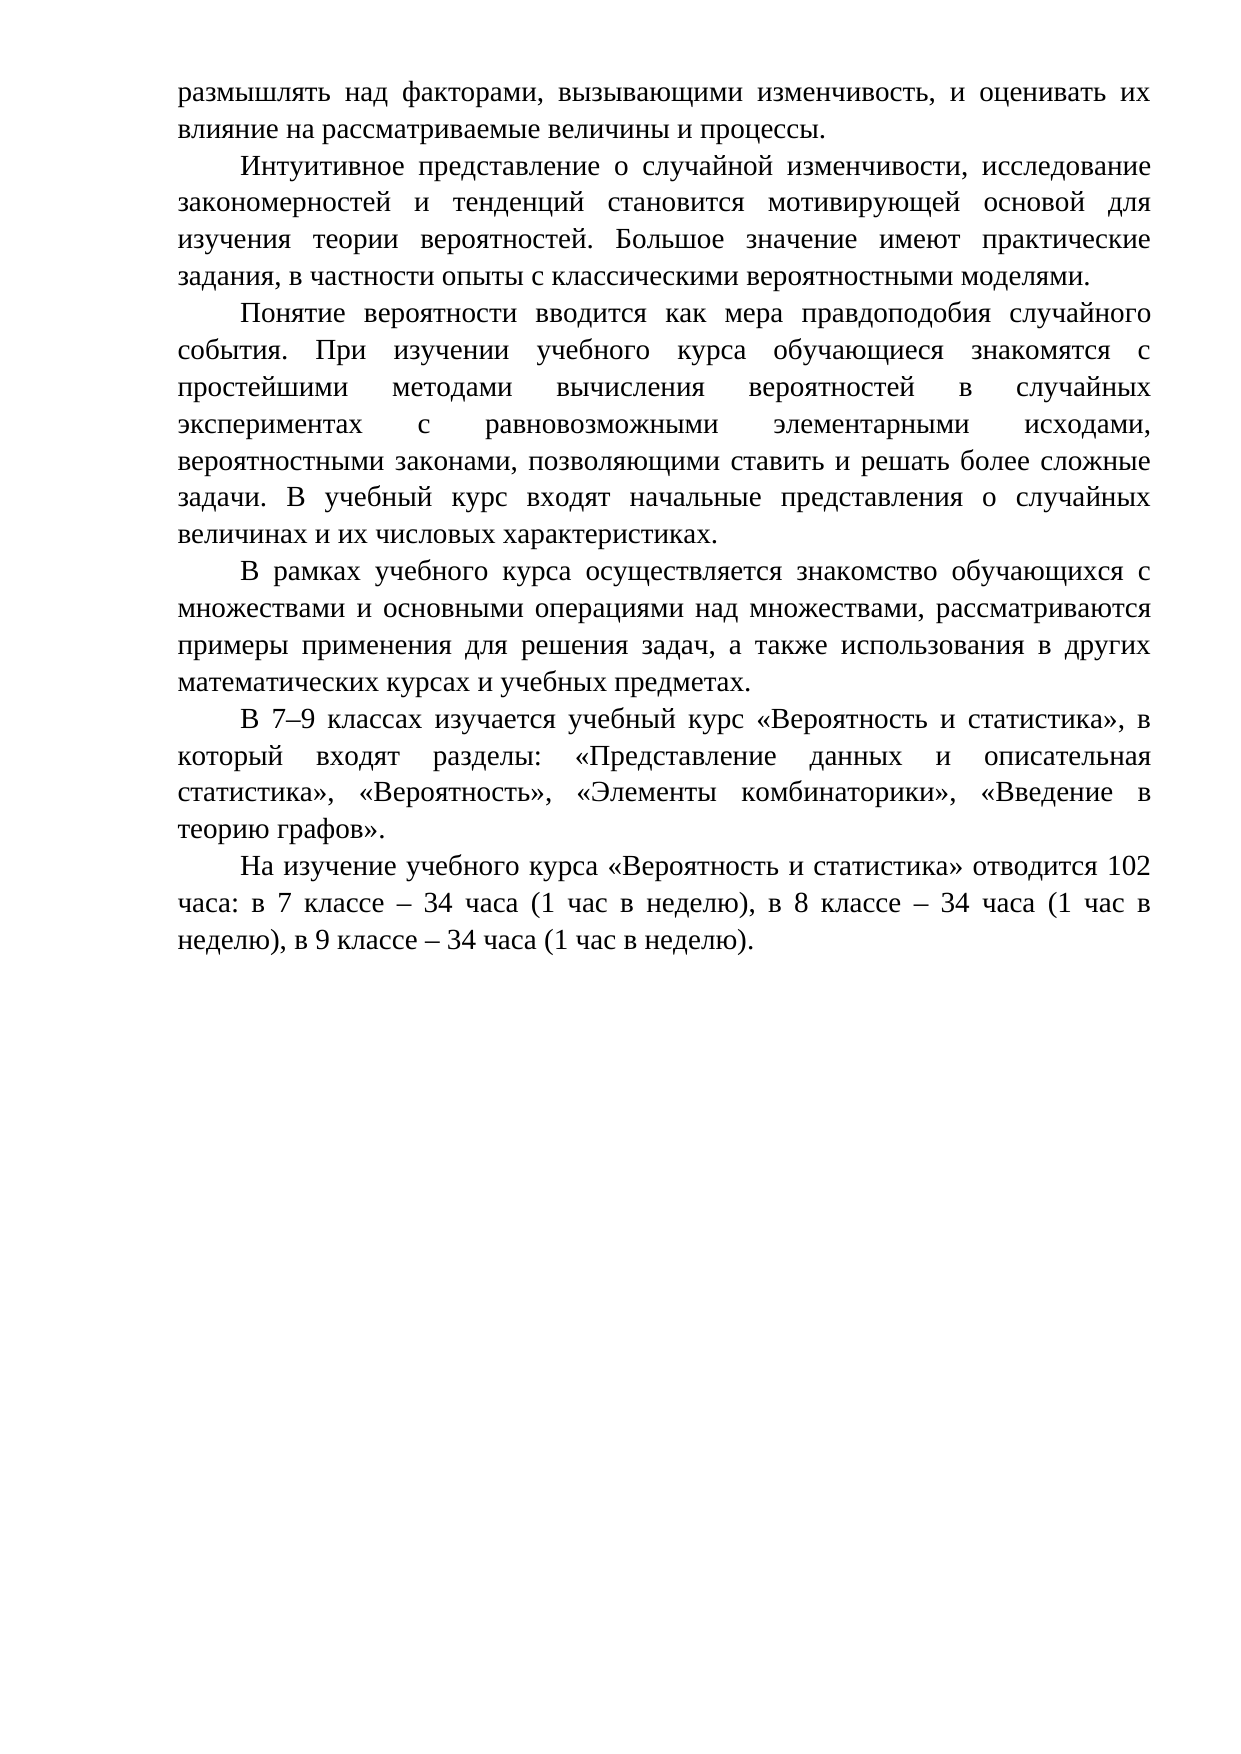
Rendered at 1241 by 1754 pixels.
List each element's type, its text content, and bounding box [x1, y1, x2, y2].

text ‌‌‌На изучение учебного курса «Вероятность и статистика» отводится 102 часа: в 7 классе – 34 часа (1 час в неделю), в 8 классе – 34 часа (1 час в неделю), в 9 классе – 34 часа (1 час в неделю).‌‌ [177, 848, 1152, 956]
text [177, 74, 1152, 144]
text Понятие вероятности вводится как мера правдоподобия случайного события. При изучении учебного курса обучающиеся знакомятся с простейшими методами вычисления вероятностей в случайных экспериментах с равновозможными элементарными исходами, вероятностными законами, позволяющими ставить и решать более сложные задачи. В учебный курс входят начальные представления о случайных величинах и их числовых характеристиках. [177, 295, 1152, 550]
text В 7–9 классах изучается учебный курс «Вероятность и статистика», в который входят разделы: «Представление данных и описательная статистика», «Вероятность», «Элементы комбинаторики», «Введение в теорию графов». [177, 701, 1152, 845]
text Интуитивное представление о случайной изменчивости, исследование закономерностей и тенденций становится мотивирующей основой для изучения теории вероятностей. Большое значение имеют практические задания, в частности опыты с классическими вероятностными моделями. [177, 148, 1152, 292]
text В рамках учебного курса осуществляется знакомство обучающихся с множествами и основными операциями над множествами, рассматриваются примеры применения для решения задач, а также использования в других математических курсах и учебных предметах. [177, 553, 1152, 697]
